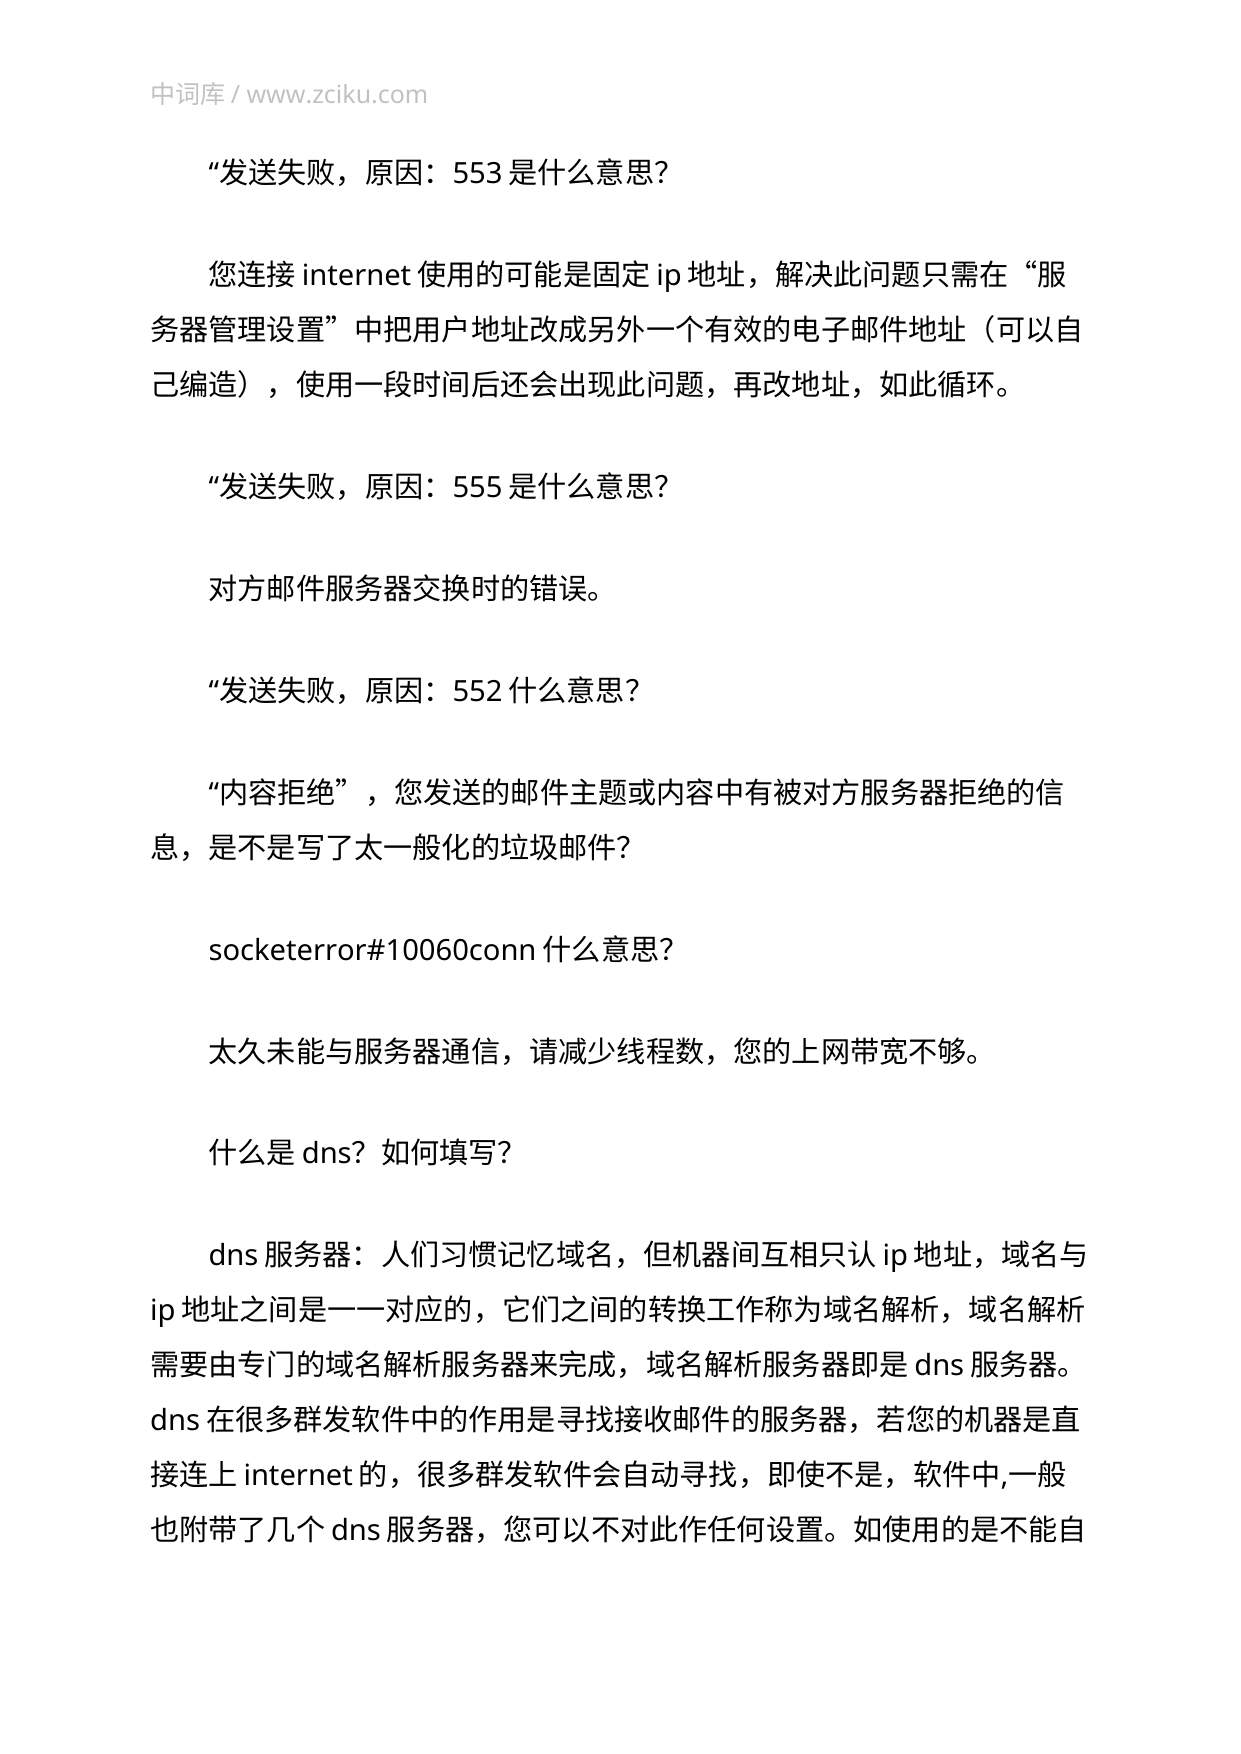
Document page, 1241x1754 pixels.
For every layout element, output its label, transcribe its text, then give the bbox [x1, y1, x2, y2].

text 您连接internet使用的可能是固定ip地址，解决此问题只需在“服务器管理设置”中把用户地址改成另外一个有效的电子邮件地址（可以自己编造），使用一段时间后还会出现此问题，再改地址，如此循环。 [150, 252, 1090, 404]
text “发送失败，原因：555是什么意思？ [150, 464, 1090, 506]
text “内容拒绝”，您发送的邮件主题或内容中有被对方服务器拒绝的信息，是不是写了太一般化的垃圾邮件？ [150, 769, 1090, 867]
text “发送失败，原因：553是什么意思？ [150, 150, 1090, 192]
text 太久未能与服务器通信，请减少线程数，您的上网带宽不够。 [150, 1028, 1090, 1070]
text 对方邮件服务器交换时的错误。 [150, 566, 1090, 608]
text 什么是dns？如何填写？ [150, 1130, 1090, 1172]
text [150, 1232, 1090, 1549]
text “发送失败，原因：552什么意思？ [150, 667, 1090, 710]
text socketerror#10060conn什么意思？ [150, 926, 1090, 968]
